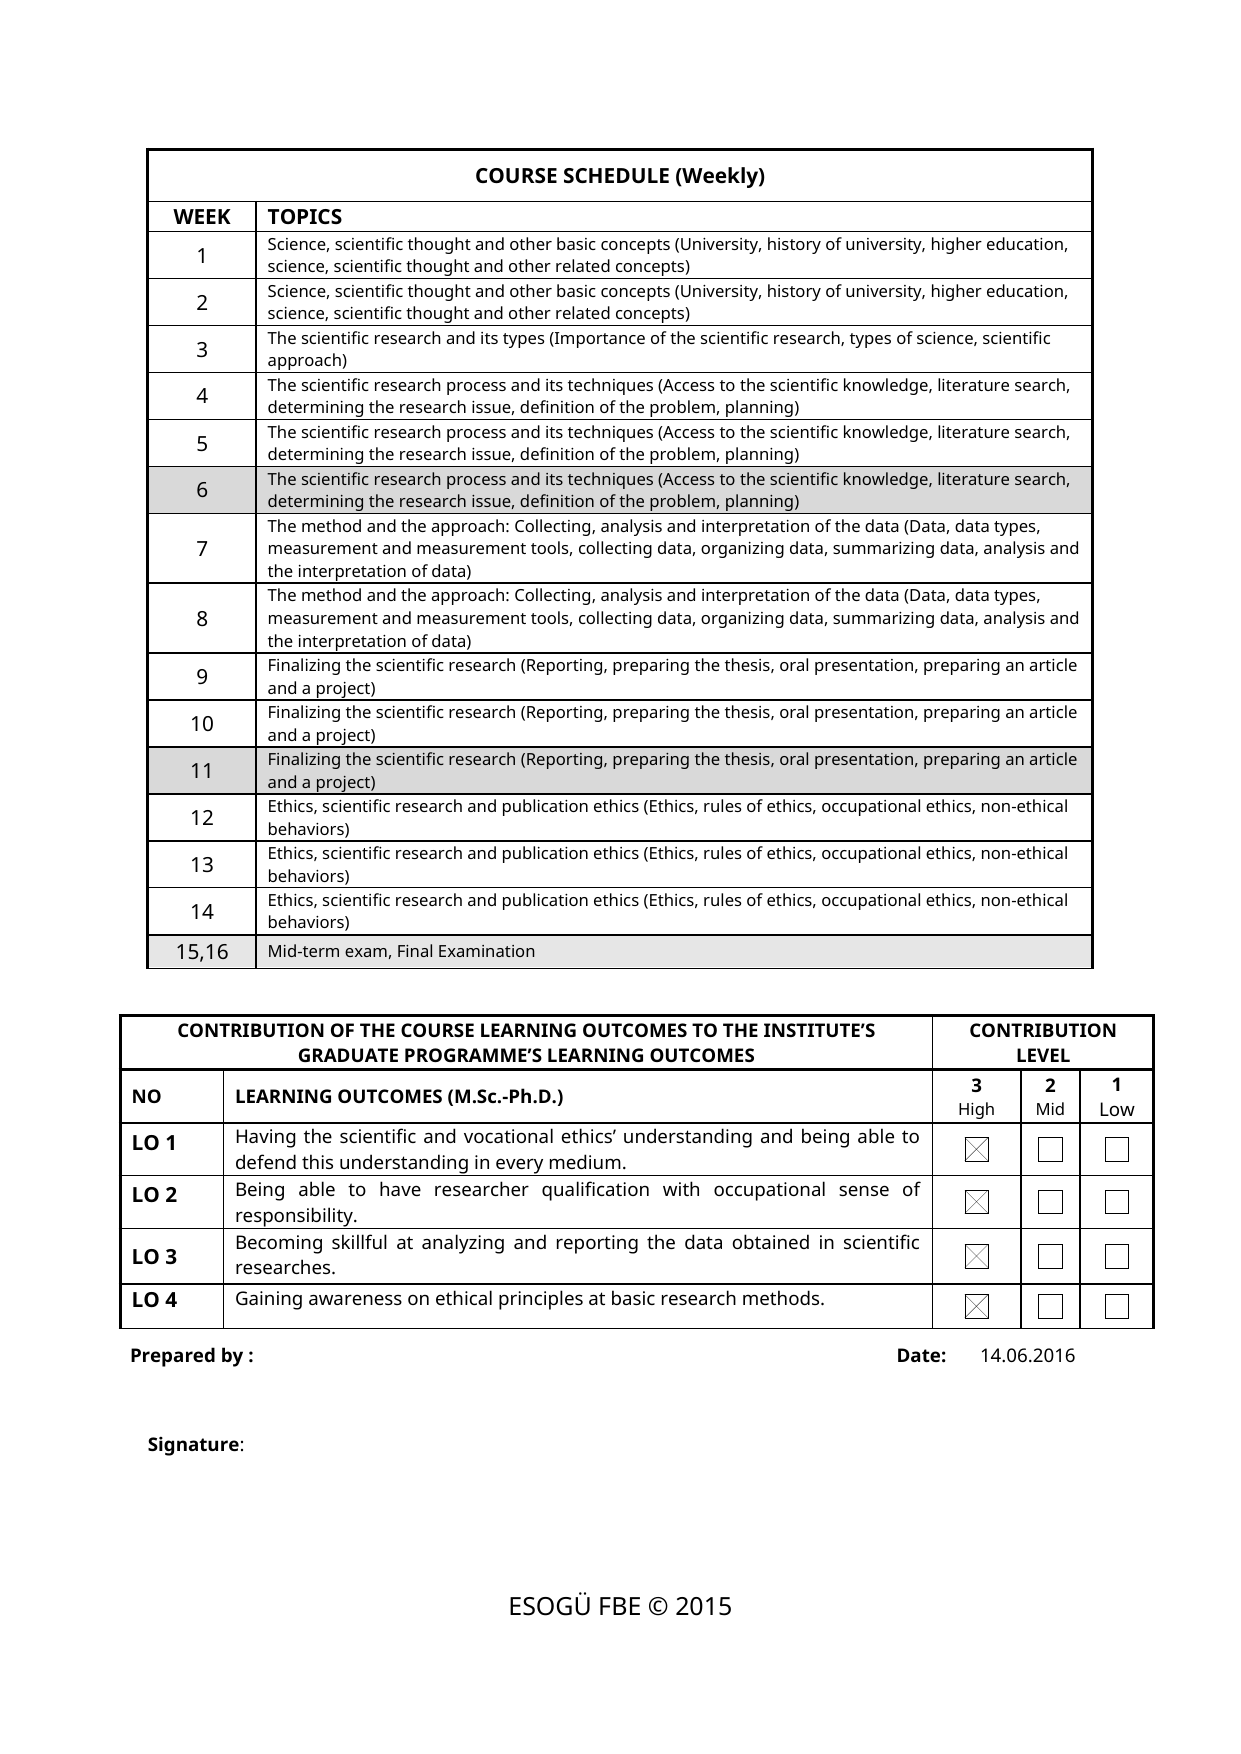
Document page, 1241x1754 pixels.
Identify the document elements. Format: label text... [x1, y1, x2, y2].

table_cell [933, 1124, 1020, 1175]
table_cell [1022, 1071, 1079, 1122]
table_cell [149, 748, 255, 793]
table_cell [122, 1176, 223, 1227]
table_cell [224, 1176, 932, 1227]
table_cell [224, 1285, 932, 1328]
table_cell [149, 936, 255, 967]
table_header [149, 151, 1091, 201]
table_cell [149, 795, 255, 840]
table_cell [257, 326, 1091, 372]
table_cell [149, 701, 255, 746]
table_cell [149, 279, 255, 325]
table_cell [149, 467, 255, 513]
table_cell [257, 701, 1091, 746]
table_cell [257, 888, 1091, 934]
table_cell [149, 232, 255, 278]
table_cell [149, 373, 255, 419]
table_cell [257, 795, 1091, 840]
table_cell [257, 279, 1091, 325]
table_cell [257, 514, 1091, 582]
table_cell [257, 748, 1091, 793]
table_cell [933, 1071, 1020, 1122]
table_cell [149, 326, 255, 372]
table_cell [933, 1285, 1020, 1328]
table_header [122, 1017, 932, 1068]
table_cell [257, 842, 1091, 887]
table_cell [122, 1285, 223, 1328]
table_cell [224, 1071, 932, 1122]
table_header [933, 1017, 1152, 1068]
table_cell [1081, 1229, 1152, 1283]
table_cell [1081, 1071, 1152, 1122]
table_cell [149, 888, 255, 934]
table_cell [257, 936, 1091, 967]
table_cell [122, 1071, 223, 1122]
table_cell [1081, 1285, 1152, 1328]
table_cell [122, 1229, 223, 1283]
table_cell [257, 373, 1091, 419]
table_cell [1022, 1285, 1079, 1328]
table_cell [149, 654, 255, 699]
text Signature: [148, 1432, 1093, 1457]
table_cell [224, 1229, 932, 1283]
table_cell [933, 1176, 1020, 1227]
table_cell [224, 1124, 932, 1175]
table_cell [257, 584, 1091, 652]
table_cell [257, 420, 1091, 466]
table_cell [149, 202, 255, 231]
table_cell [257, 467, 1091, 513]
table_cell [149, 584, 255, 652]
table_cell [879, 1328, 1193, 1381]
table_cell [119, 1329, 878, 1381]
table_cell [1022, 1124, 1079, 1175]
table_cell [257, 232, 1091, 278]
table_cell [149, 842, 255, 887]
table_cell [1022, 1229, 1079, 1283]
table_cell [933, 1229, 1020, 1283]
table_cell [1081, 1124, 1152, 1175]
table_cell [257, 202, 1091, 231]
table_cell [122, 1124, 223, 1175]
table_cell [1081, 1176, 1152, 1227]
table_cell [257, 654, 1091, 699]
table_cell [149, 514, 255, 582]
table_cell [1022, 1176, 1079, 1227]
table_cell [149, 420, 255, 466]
